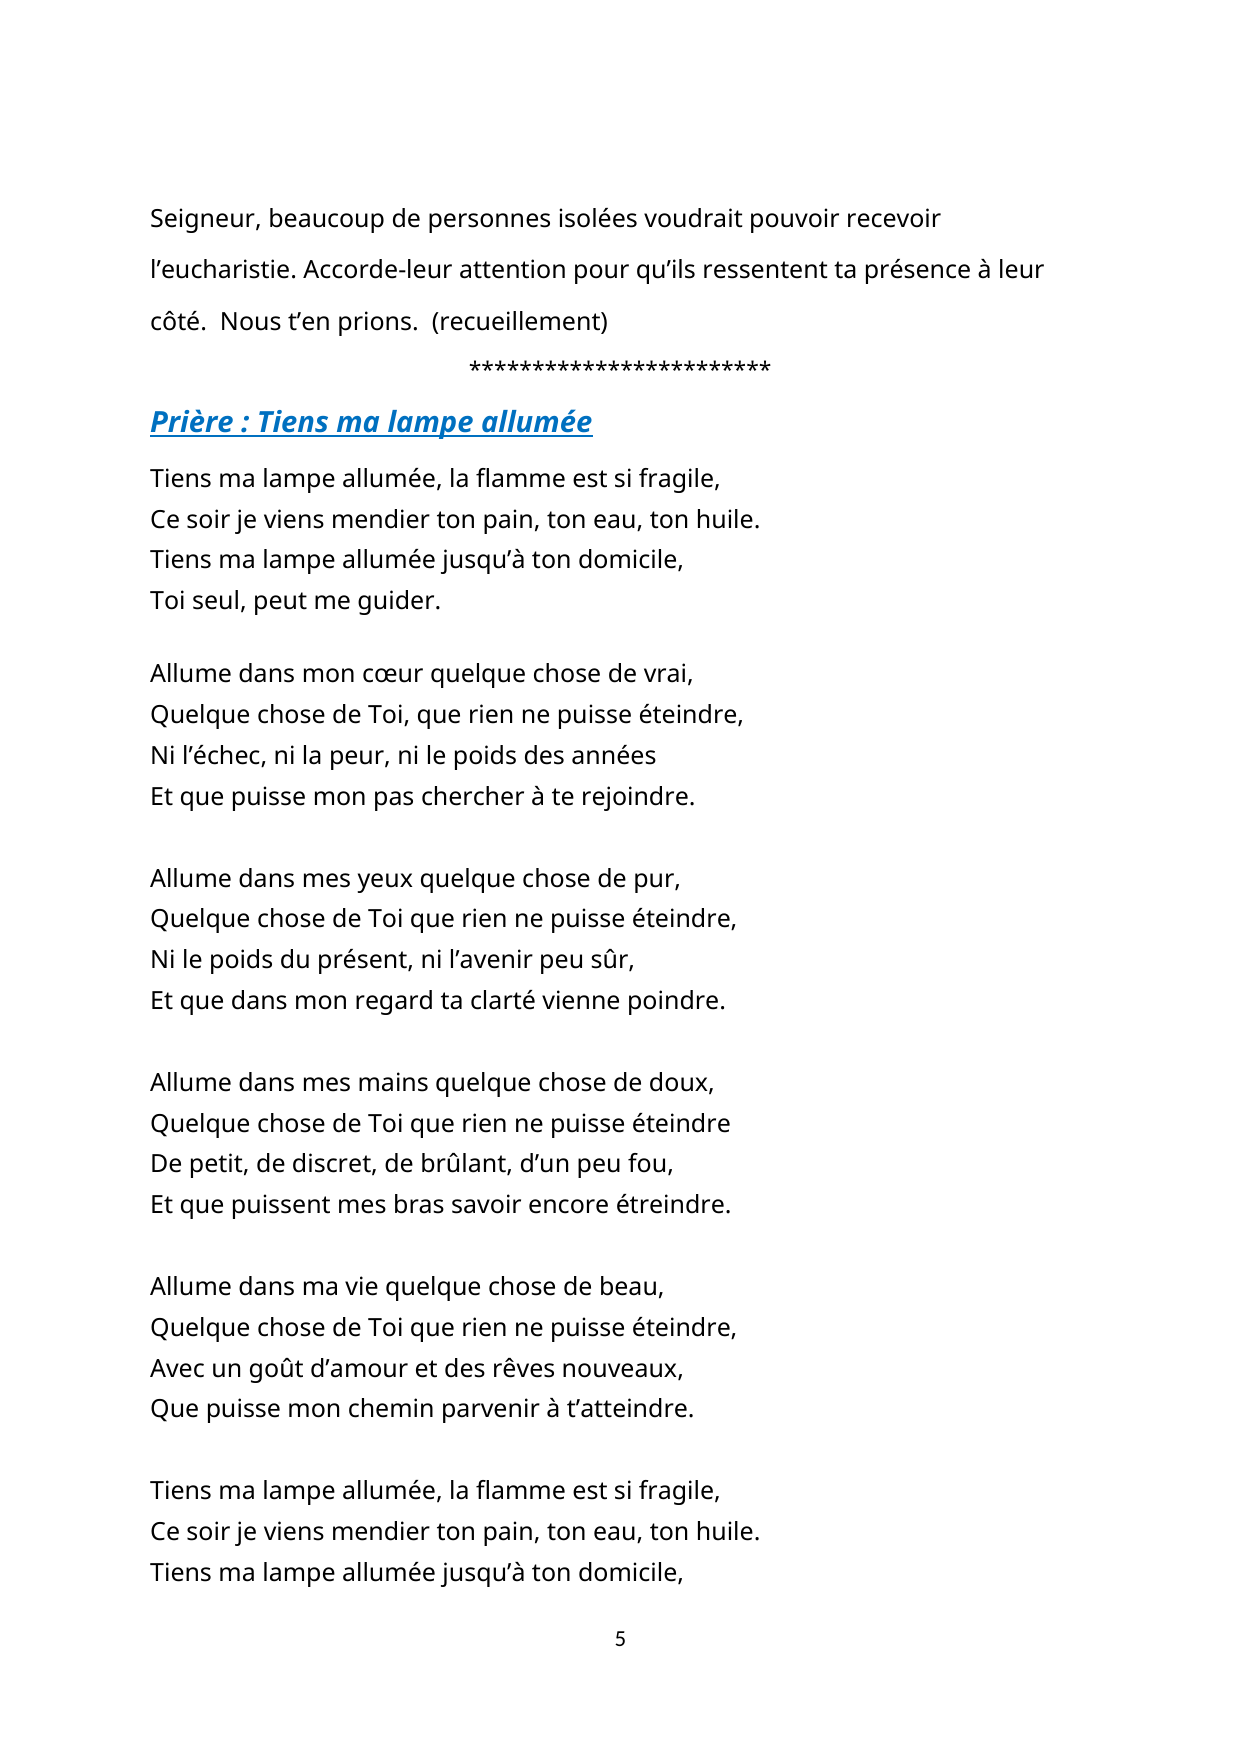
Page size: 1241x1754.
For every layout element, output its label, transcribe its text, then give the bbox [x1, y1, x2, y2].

text Prière : Tiens ma lampe allumée [150, 401, 1090, 441]
text ************************ [150, 354, 1090, 385]
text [150, 1269, 1090, 1588]
text Tiens ma lampe allumée, la flamme est si fragile, Ce soir je viens mendier ton pain, ton eau, ton huile. Tiens ma lampe allumée jusqu’à ton domicile, Toi seul, peut me guider. [150, 461, 1090, 651]
text Allume dans mes yeux quelque chose de pur, Quelque chose de Toi que rien ne puisse éteindre, Ni le poids du présent, ni l’avenir peu sûr, Et que dans mon regard ta clarté vienne poindre. Allume dans mes mains quelque chose de doux, Quelque chose de Toi que rien ne puisse éteindre De petit, de discret, de brûlant, d’un peu fou, Et que puissent mes bras savoir encore étreindre. [150, 860, 1090, 1221]
text Allume dans mon cœur quelque chose de vrai, Quelque chose de Toi, que rien ne puisse éteindre, Ni l’échec, ni la peur, ni le poids des années Et que puisse mon pas chercher à te rejoindre. [150, 656, 1090, 813]
text Seigneur, beaucoup de personnes isolées voudrait pouvoir recevoir l’eucharistie. Accorde-leur attention pour qu’ils ressentent ta présence à leur côté. Nous t’en prions. (recueillement) [150, 201, 1090, 337]
